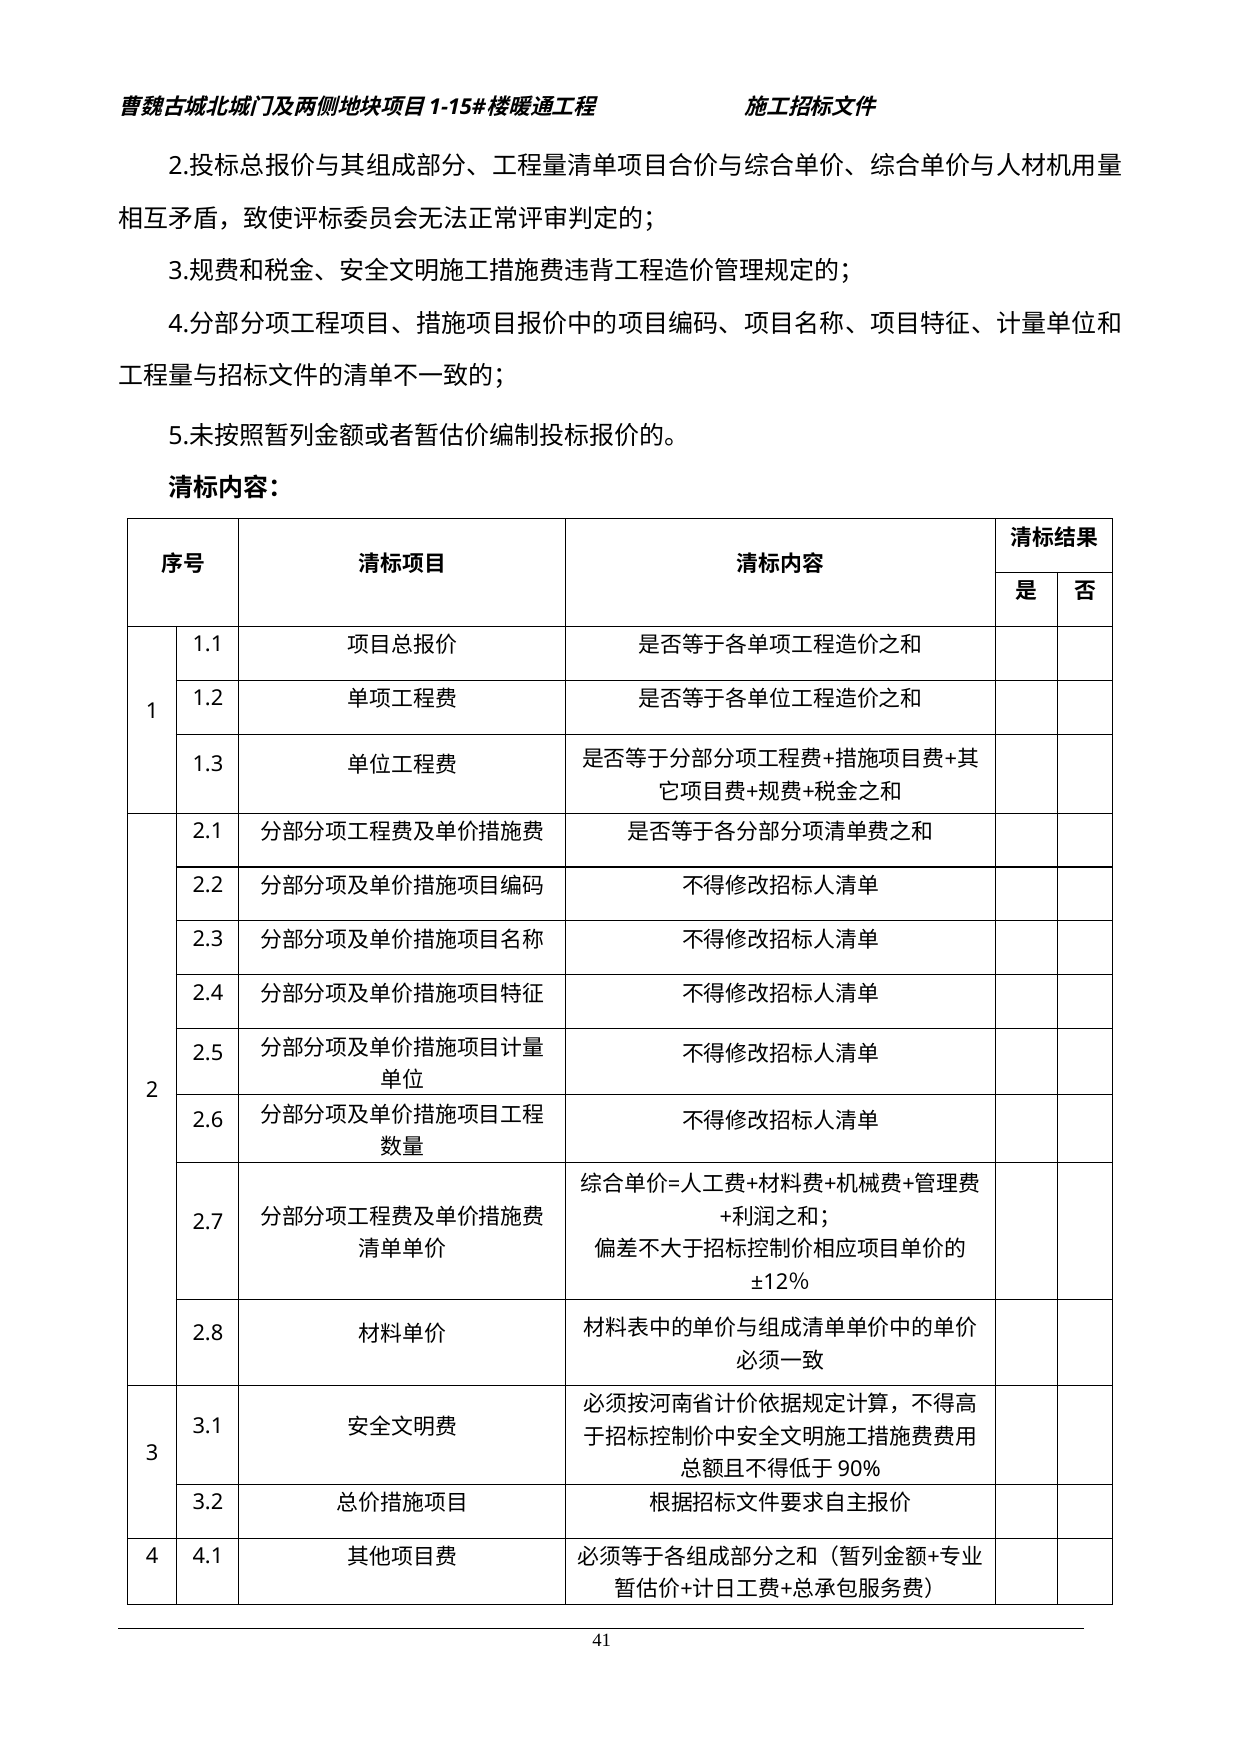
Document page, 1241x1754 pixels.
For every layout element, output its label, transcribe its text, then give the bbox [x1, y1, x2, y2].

table_cell 2 [128, 814, 176, 1385]
table_cell [996, 681, 1057, 733]
table_cell [996, 1029, 1057, 1094]
text 4.分部分项工程项目、措施项目报价中的项目编码、项目名称、项目特征、计量单位和工程量与招标文件的清单不一致的； [118, 303, 1122, 392]
table_cell 2.3 [177, 921, 238, 974]
text 3.规费和税金、安全文明施工措施费违背工程造价管理规定的； [118, 251, 1122, 287]
table_cell [996, 1163, 1057, 1299]
table_cell 2.2 [177, 868, 238, 920]
table_cell 是否等于各单项工程造价之和 [566, 627, 995, 679]
table_cell [1058, 814, 1112, 866]
table_cell 材料单价 [239, 1300, 565, 1385]
table_cell 是否等于各单位工程造价之和 [566, 681, 995, 733]
table_cell [996, 814, 1057, 866]
table_cell [996, 735, 1057, 813]
table_cell 4 [128, 1539, 176, 1603]
table_cell 根据招标文件要求自主报价 [566, 1485, 995, 1537]
table_cell 1 [128, 627, 176, 813]
table_cell 4.1 [177, 1539, 238, 1603]
table_cell [1058, 1163, 1112, 1299]
table_cell [1058, 868, 1112, 920]
table_cell 3.2 [177, 1485, 238, 1537]
table_cell [996, 1539, 1057, 1603]
table_cell [1058, 681, 1112, 733]
text 2.投标总报价与其组成部分、工程量清单项目合价与综合单价、综合单价与人材机用量相互矛盾，致使评标委员会无法正常评审判定的； [118, 146, 1122, 234]
table_cell [996, 1300, 1057, 1385]
table_header 清标项目 [239, 519, 565, 626]
table_cell 单项工程费 [239, 681, 565, 733]
table_cell 必须等于各组成部分之和（暂列金额+专业暂估价+计日工费+总承包服务费） [566, 1539, 995, 1603]
table_cell 分部分项及单价措施项目编码 [239, 868, 565, 920]
table_cell 1.1 [177, 627, 238, 679]
table_cell 2.7 [177, 1163, 238, 1299]
table_cell 安全文明费 [239, 1386, 565, 1483]
table_cell 总价措施项目 [239, 1485, 565, 1537]
table_cell [1058, 1095, 1112, 1162]
table_cell [1058, 1539, 1112, 1603]
table_cell 不得修改招标人清单 [566, 975, 995, 1028]
table_cell 不得修改招标人清单 [566, 868, 995, 920]
table_cell 是否等于各分部分项清单费之和 [566, 814, 995, 866]
table_cell 分部分项及单价措施项目特征 [239, 975, 565, 1028]
table_cell 2.8 [177, 1300, 238, 1385]
table_cell 3.1 [177, 1386, 238, 1483]
table_cell 分部分项及单价措施项目计量单位 [239, 1029, 565, 1094]
text 5.未按照暂列金额或者暂估价编制投标报价的。 [118, 408, 1122, 453]
table_cell [996, 627, 1057, 679]
table_cell 1.2 [177, 681, 238, 733]
table_cell 综合单价=人工费+材料费+机械费+管理费+利润之和； 偏差不大于招标控制价相应项目单价的±12％ [566, 1163, 995, 1299]
table_cell 3 [128, 1386, 176, 1537]
table_cell [996, 1095, 1057, 1162]
table_cell [1058, 1300, 1112, 1385]
table_cell 2.6 [177, 1095, 238, 1162]
table_cell [996, 868, 1057, 920]
table_cell [996, 1386, 1057, 1483]
table_header 序号 [128, 519, 238, 626]
table_cell [1058, 735, 1112, 813]
table_cell 不得修改招标人清单 [566, 1095, 995, 1162]
table_cell 分部分项及单价措施项目工程数量 [239, 1095, 565, 1162]
table_header 清标内容 [566, 519, 995, 626]
table_cell [1058, 975, 1112, 1028]
table_cell 材料表中的单价与组成清单单价中的单价必须一致 [566, 1300, 995, 1385]
table_cell 项目总报价 [239, 627, 565, 679]
table_cell [1058, 1386, 1112, 1483]
table_cell [1058, 1029, 1112, 1094]
table_cell 不得修改招标人清单 [566, 921, 995, 974]
table_cell [996, 1485, 1057, 1537]
table_cell 分部分项工程费及单价措施费 [239, 814, 565, 866]
table_cell [1058, 921, 1112, 974]
table_cell 1.3 [177, 735, 238, 813]
table_cell [996, 975, 1057, 1028]
table_cell 分部分项工程费及单价措施费清单单价 [239, 1163, 565, 1299]
table_cell 不得修改招标人清单 [566, 1029, 995, 1094]
table_cell 2.1 [177, 814, 238, 866]
table_cell 分部分项及单价措施项目名称 [239, 921, 565, 974]
table_header 清标结果 [996, 519, 1112, 572]
table_cell 单位工程费 [239, 735, 565, 813]
table_cell 否 [1058, 573, 1112, 626]
table_cell [1058, 627, 1112, 679]
table_cell 是否等于分部分项工程费+措施项目费+其它项目费+规费+税金之和 [566, 735, 995, 813]
table_cell [1058, 1485, 1112, 1537]
text 清标内容： [118, 453, 1122, 518]
table_cell 2.4 [177, 975, 238, 1028]
table_cell 必须按河南省计价依据规定计算，不得高于招标控制价中安全文明施工措施费费用总额且不得低于90% [566, 1386, 995, 1483]
table_cell 其他项目费 [239, 1539, 565, 1603]
table_cell 是 [996, 573, 1057, 626]
table_cell [996, 921, 1057, 974]
table_cell 2.5 [177, 1029, 238, 1094]
